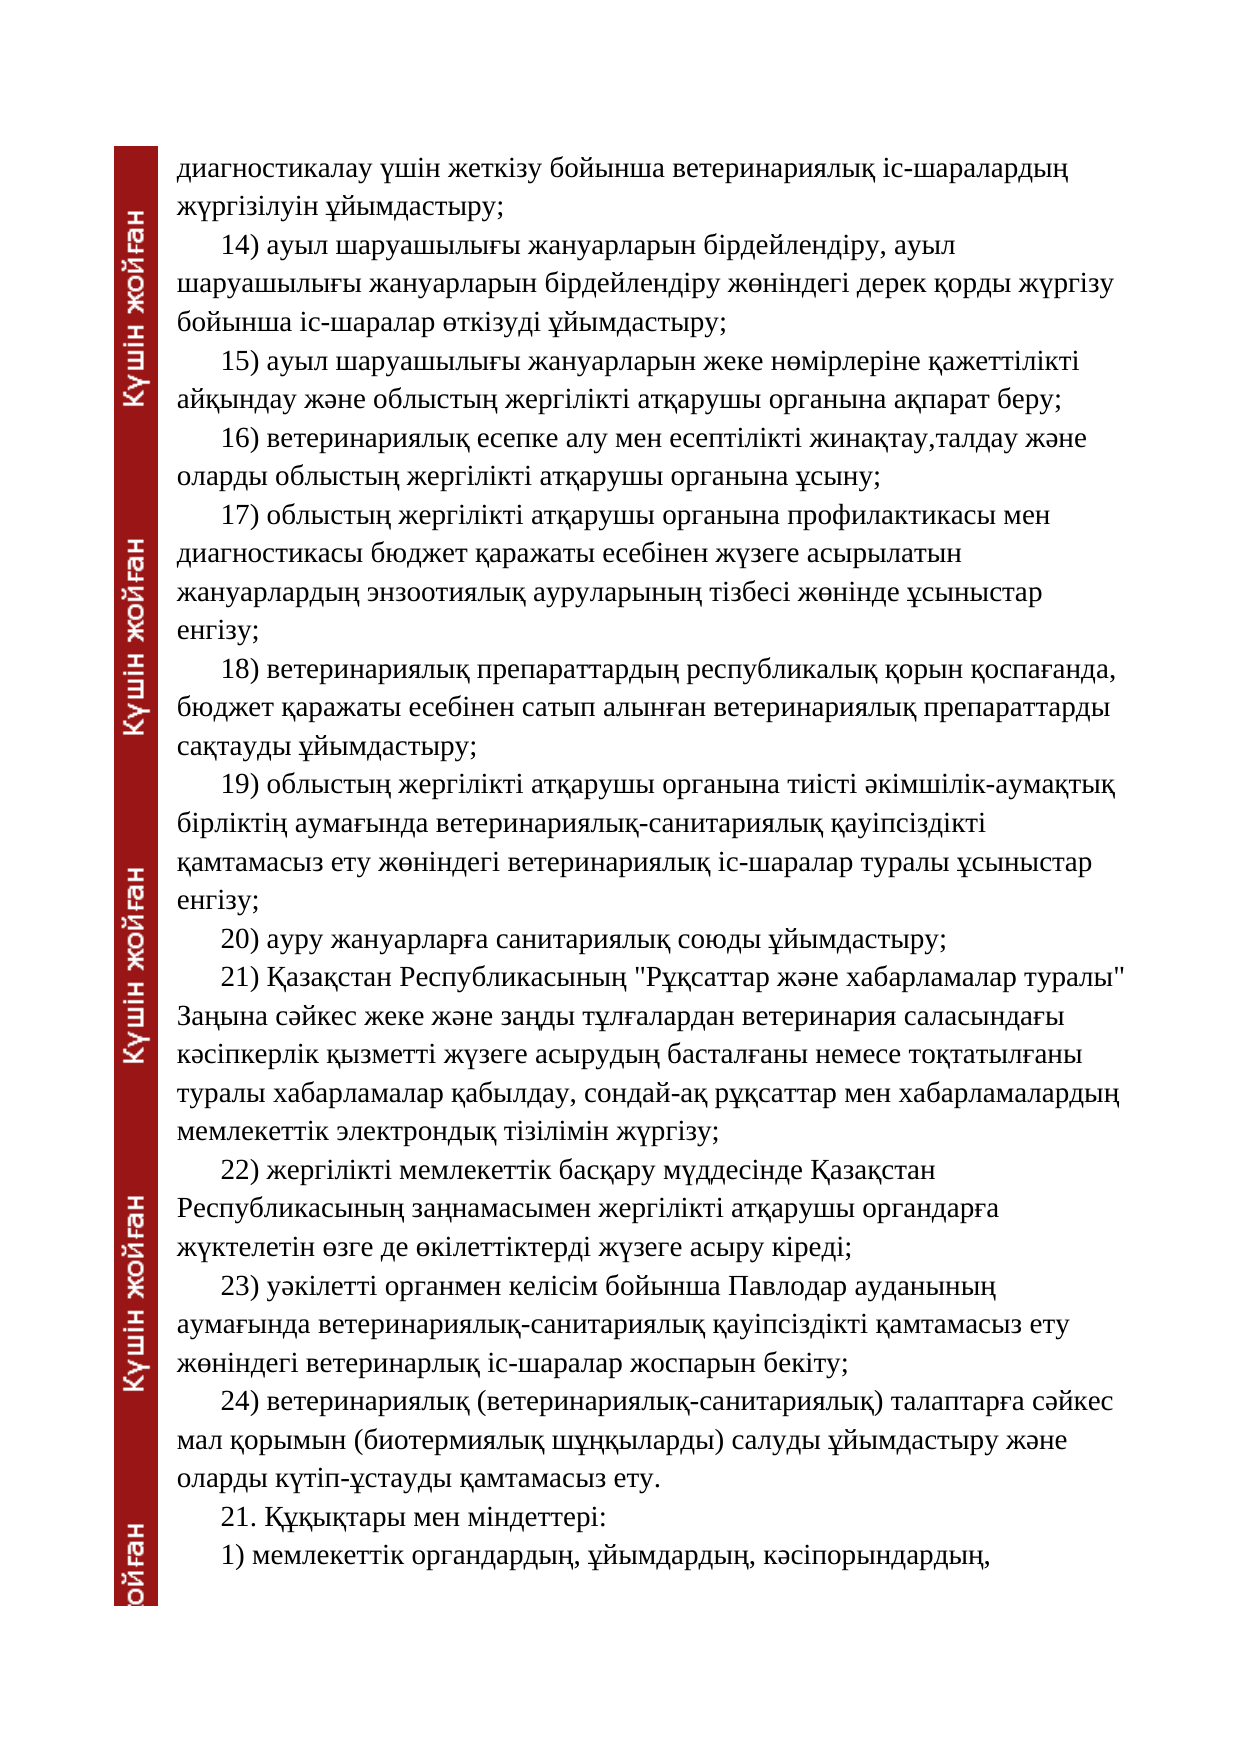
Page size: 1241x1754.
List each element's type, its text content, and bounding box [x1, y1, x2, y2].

picture [114, 146, 158, 150]
picture [114, 1571, 158, 1606]
